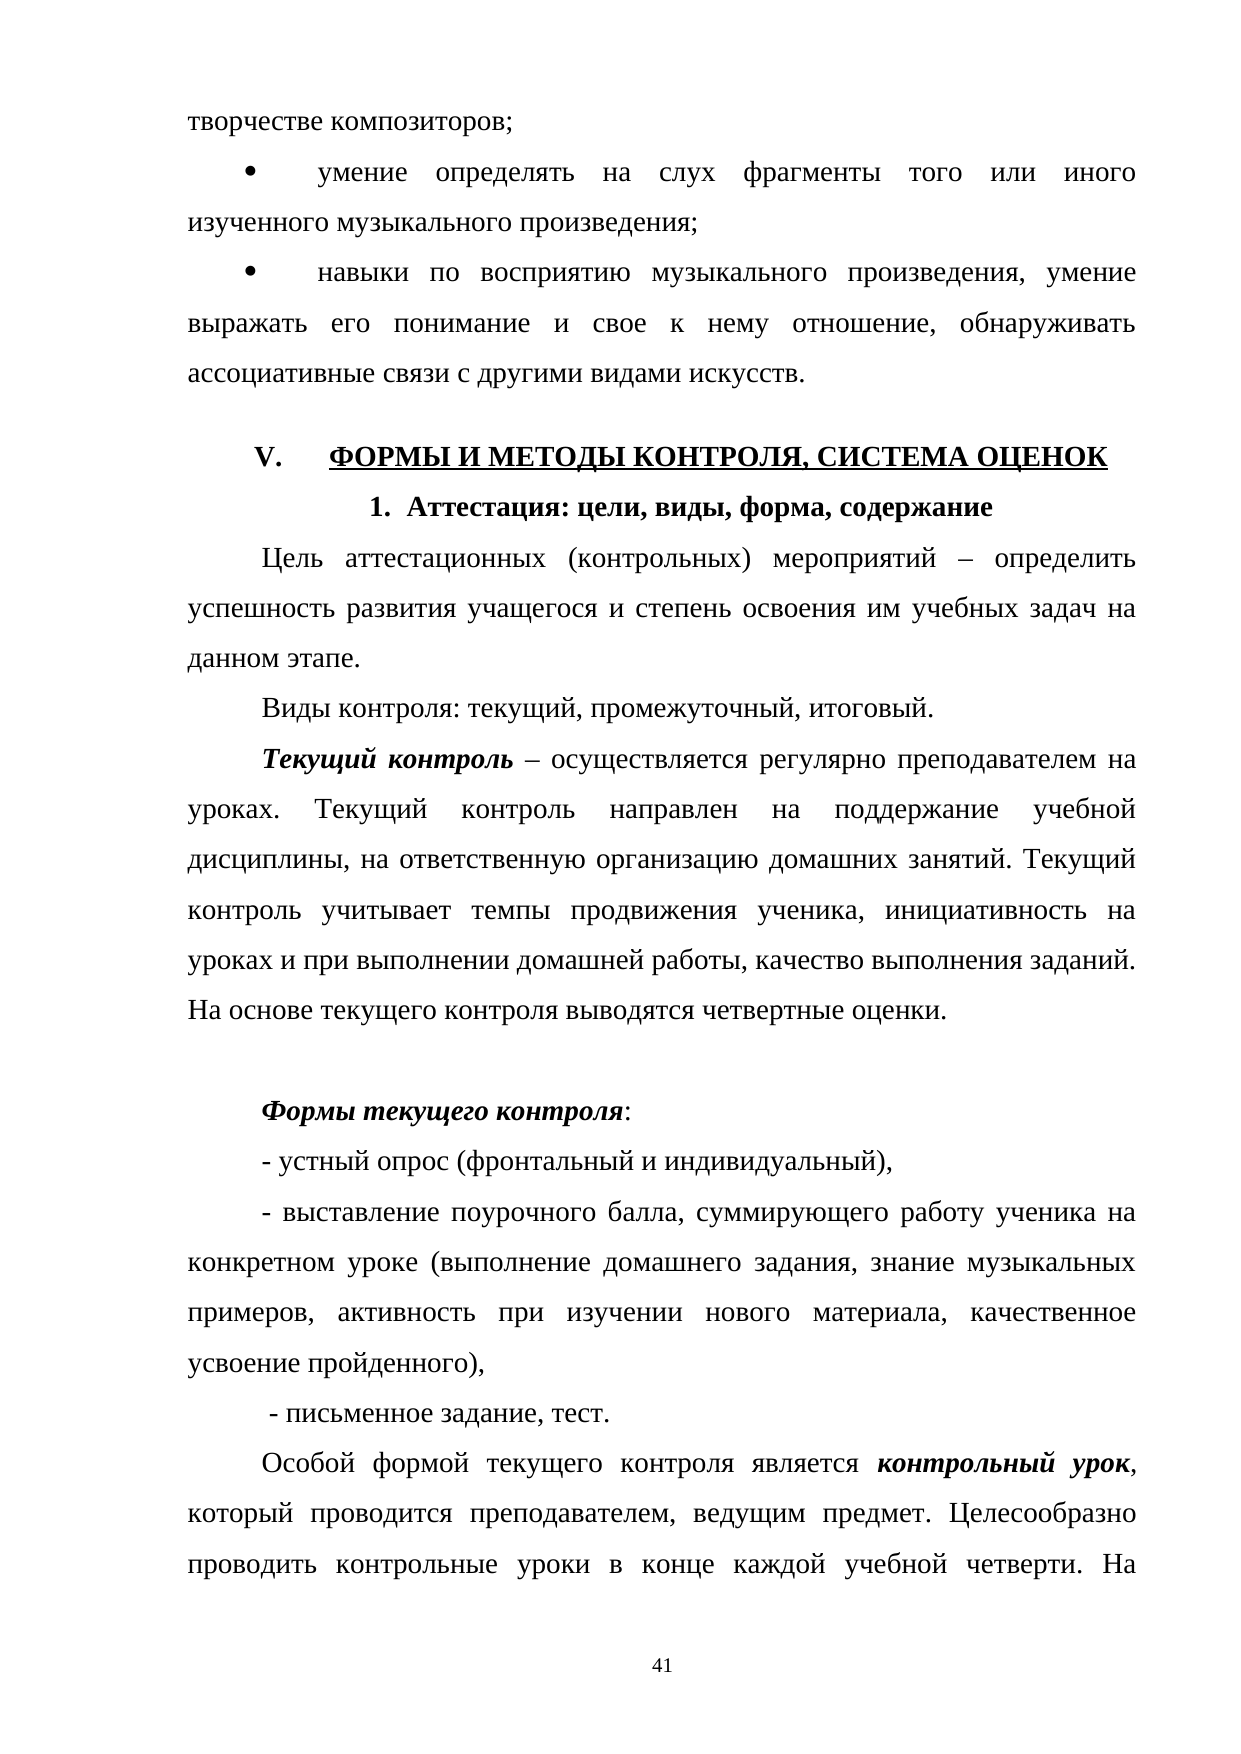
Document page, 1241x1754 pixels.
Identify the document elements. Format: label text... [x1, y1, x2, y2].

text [187, 1445, 1137, 1579]
text - устный опрос (фронтальный и индивидуальный), [187, 1143, 1137, 1177]
list навыки по восприятию музыкального произведения, умение выражать его понимание и свое к нему отношение, обнаруживать ассоциативные связи с другими видами искусств. [187, 254, 1137, 389]
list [187, 103, 1137, 137]
text Цель аттестационных (контрольных) мероприятий – определить успешность развития учащегося и степень освоения им учебных задач на данном этапе. [187, 540, 1137, 674]
list Аттестация: цели, виды, форма, содержание [225, 489, 1137, 523]
text - письменное задание, тест. [187, 1395, 1137, 1428]
list умение определять на слух фрагменты того или иного изученного музыкального произведения; [187, 154, 1137, 238]
text Формы текущего контроля: [187, 1093, 1137, 1127]
text Текущий контроль – осуществляется регулярно преподавателем на уроках. Текущий контроль направлен на поддержание учебной дисциплины, на ответственную организацию домашних занятий. Текущий контроль учитывает темпы продвижения ученика, инициативность на уроках и при выполнении домашней работы, качество выполнения заданий. На основе текущего контроля выводятся четвертные оценки. [187, 741, 1137, 1026]
text - выставление поурочного балла, суммирующего работу ученика на конкретном уроке (выполнение домашнего задания, знание музыкальных примеров, активность при изучении нового материала, качественное усвоение пройденного), [187, 1194, 1137, 1378]
text Виды контроля: текущий, промежуточный, итоговый. [187, 691, 1137, 724]
list ФОРМЫ И МЕТОДЫ КОНТРОЛЯ, СИСТЕМА ОЦЕНОК [225, 439, 1137, 473]
